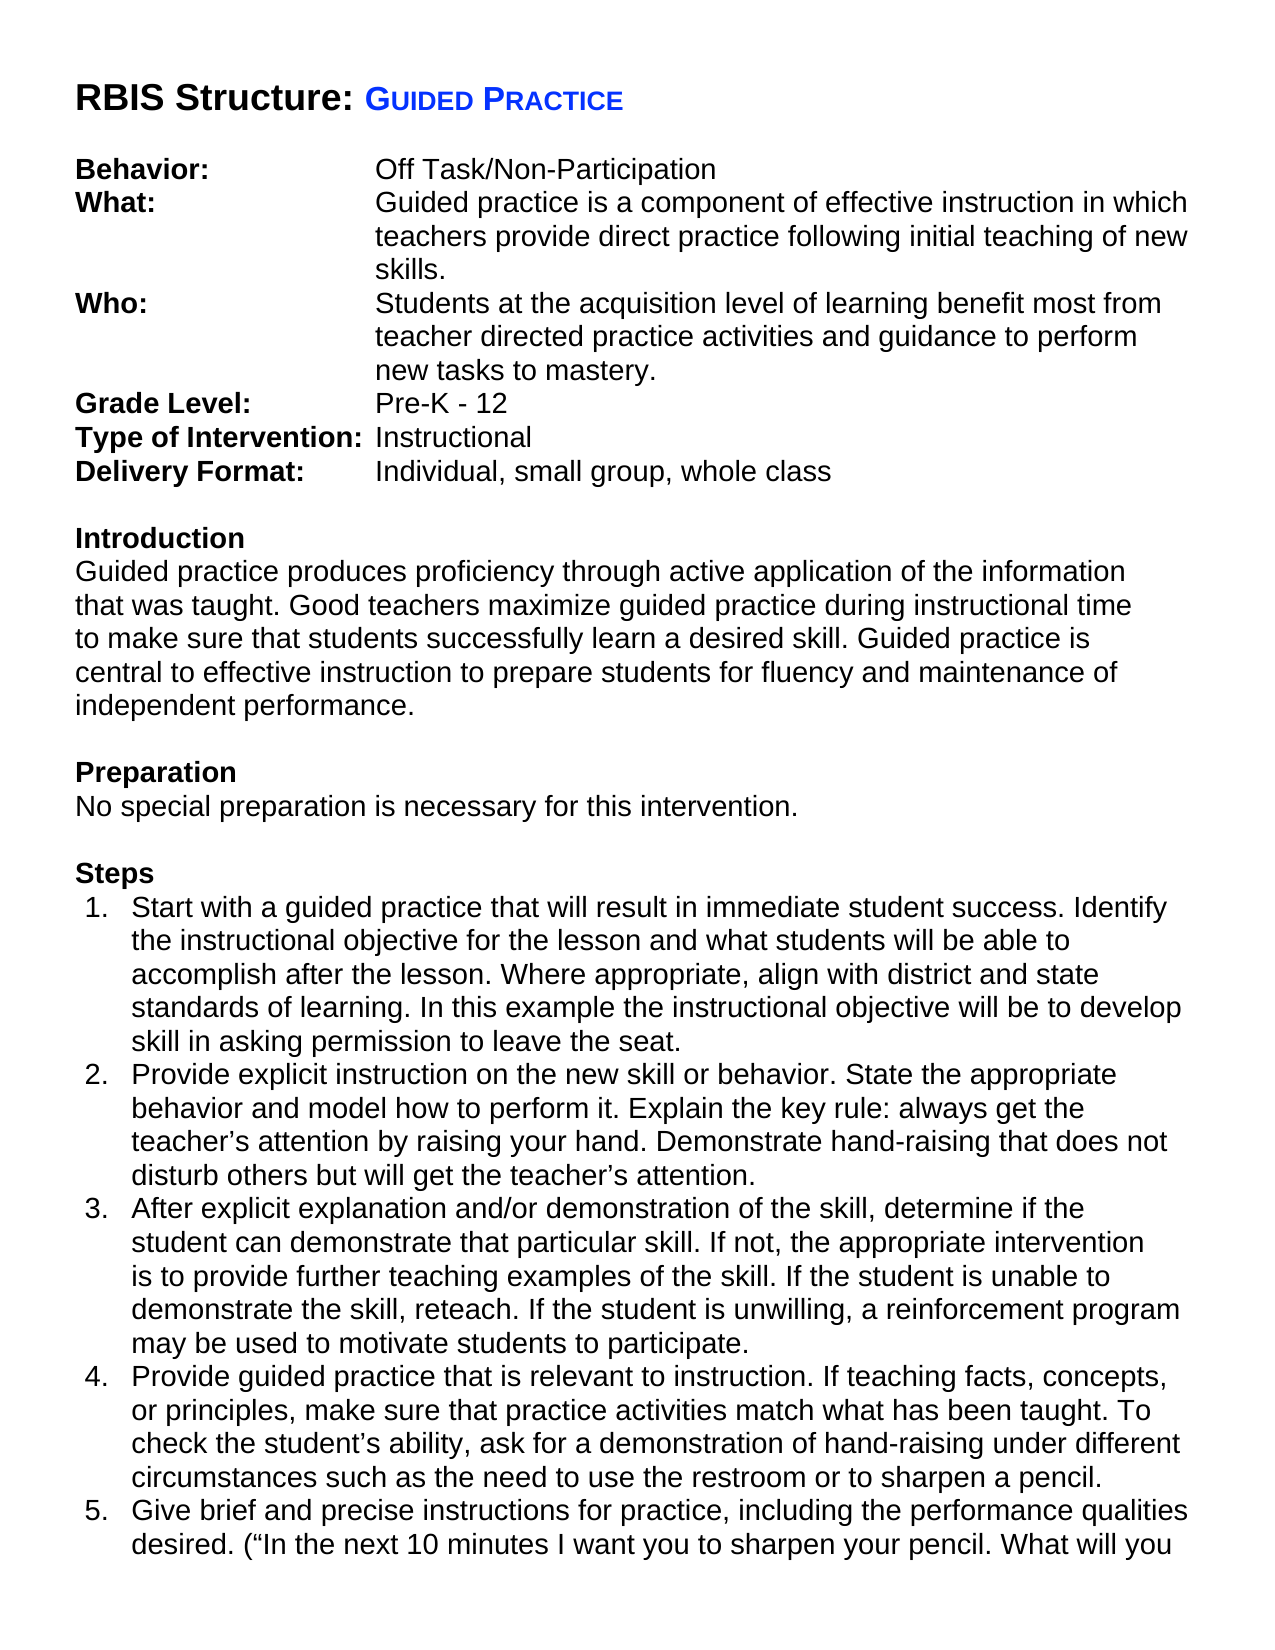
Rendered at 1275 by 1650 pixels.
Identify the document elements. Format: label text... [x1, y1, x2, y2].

list Provide explicit instruction on the new skill or behavior. State the appropriate behavior and model how to perform it. Explain the key rule: always get the teacher’s attention by raising your hand. Demonstrate hand-raising that does not disturb others but will get the teacher’s attention. [84, 1057, 1200, 1191]
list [84, 1493, 1200, 1560]
text Preparation [75, 755, 1200, 789]
text No special preparation is necessary for this intervention. [75, 789, 1200, 822]
text Steps [75, 856, 1200, 889]
text Delivery Format: Individual, small group, whole class [75, 453, 1200, 487]
text Type of Intervention: Instructional [75, 420, 1200, 453]
text Grade Level: Pre-K - 12 [75, 386, 1200, 420]
list Start with a guided practice that will result in immediate student success. Identify the instructional objective for the lesson and what students will be able to accomplish after the lesson. Where appropriate, align with district and state standards of learning. In this example the instructional objective will be to develop skill in asking permission to leave the seat. [84, 889, 1200, 1057]
text RBIS Structure: Guided Practice [75, 75, 1200, 118]
text Who: Students at the acquisition level of learning benefit most from teacher directed practice activities and guidance to perform new tasks to mastery. [75, 286, 1200, 386]
list Provide guided practice that is relevant to instruction. If teaching facts, concepts, or principles, make sure that practice activities match what has been taught. To check the student’s ability, ask for a demonstration of hand-raising under different circumstances such as the need to use the restroom or to sharpen a pencil. [84, 1359, 1200, 1493]
text What: Guided practice is a component of effective instruction in which teachers provide direct practice following initial teaching of new skills. [75, 185, 1200, 286]
text Behavior: Off Task/Non-Participation [75, 152, 1200, 185]
list After explicit explanation and/or demonstration of the skill, determine if the [84, 1191, 1200, 1225]
text central to effective instruction to prepare students for fluency and maintenance of [75, 655, 1200, 688]
text Guided practice produces proficiency through active application of the information [75, 554, 1200, 588]
text Introduction [75, 521, 1200, 554]
text to make sure that students successfully learn a desired skill. Guided practice is [75, 621, 1200, 655]
text that was taught. Good teachers maximize guided practice during instructional time [75, 588, 1200, 621]
text independent performance. [75, 688, 1200, 722]
list is to provide further teaching examples of the skill. If the student is unable to [131, 1258, 1200, 1292]
list demonstrate the skill, reteach. If the student is unwilling, a reinforcement program may be used to motivate students to participate. [131, 1292, 1200, 1359]
list student can demonstrate that particular skill. If not, the appropriate intervention [131, 1225, 1200, 1258]
